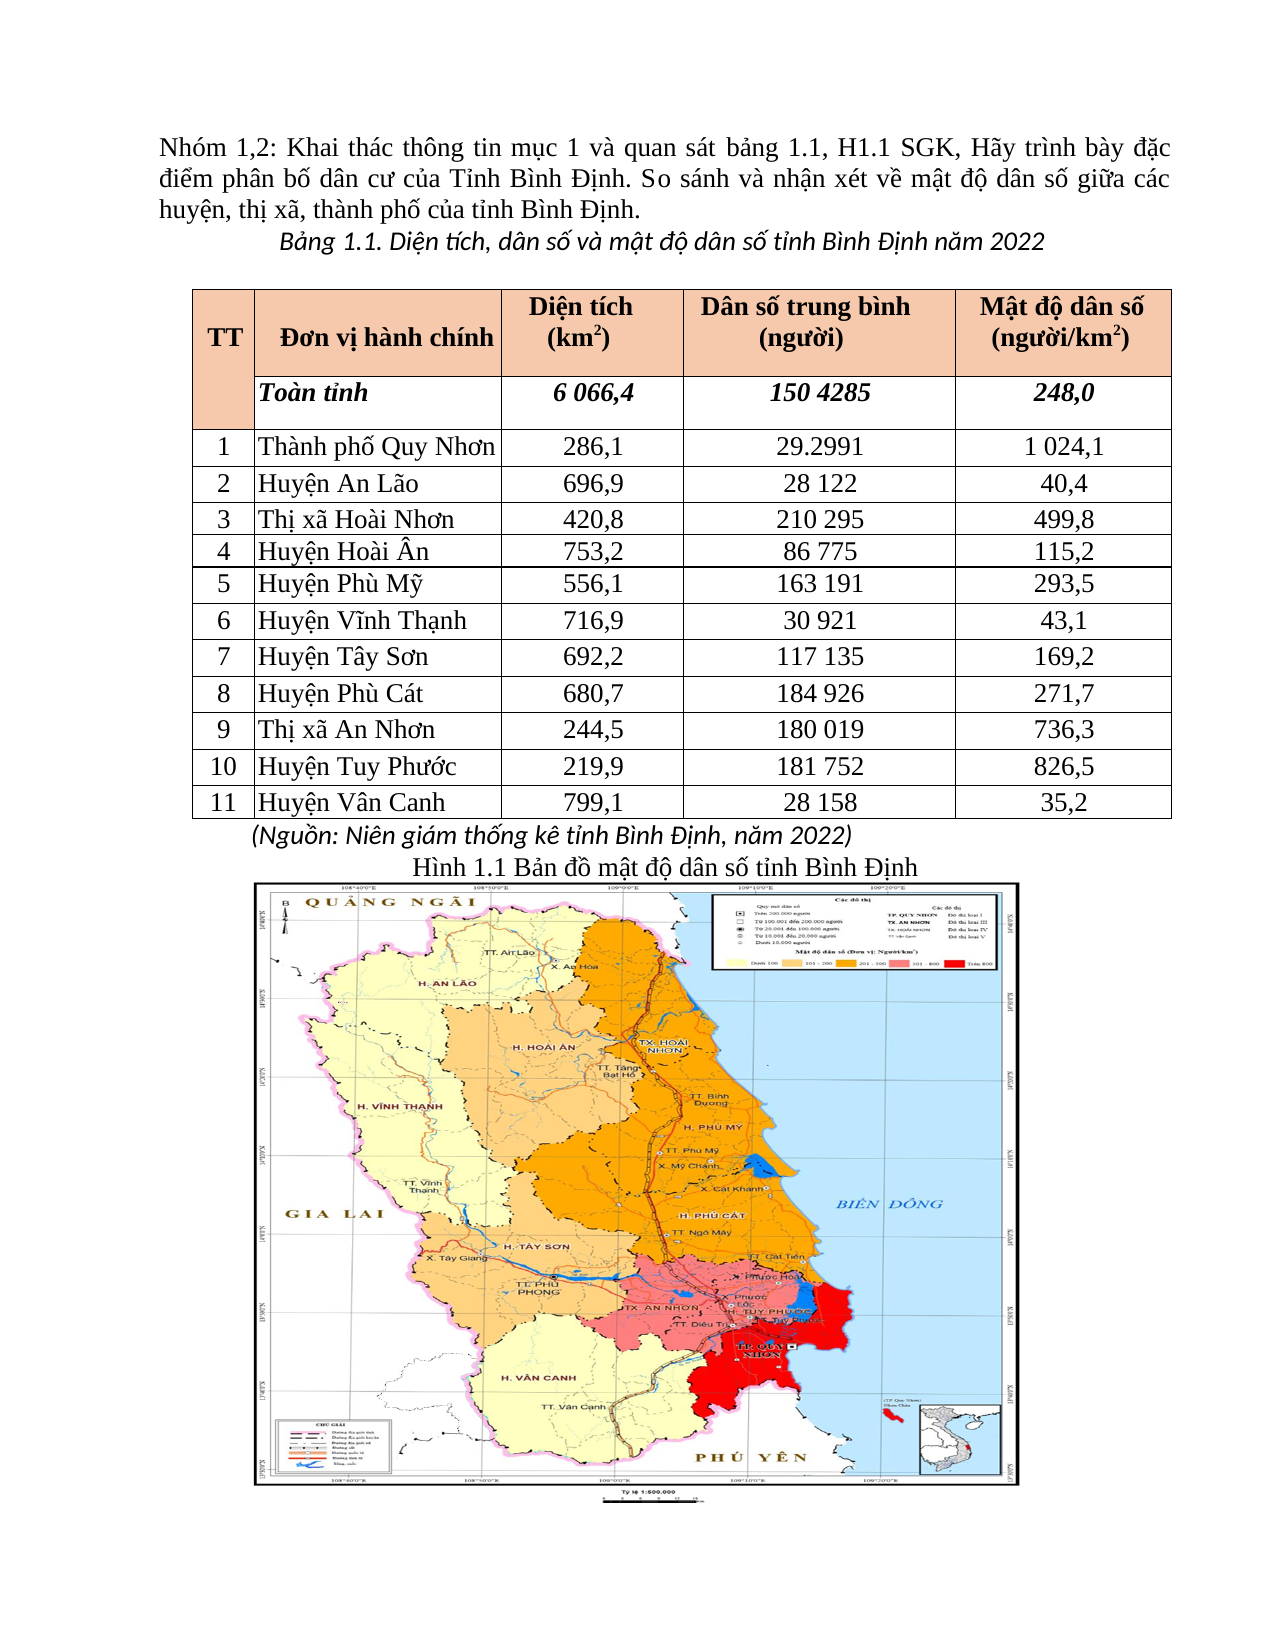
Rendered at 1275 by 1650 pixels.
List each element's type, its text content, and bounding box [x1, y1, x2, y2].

table_cell 6 [193, 604, 254, 639]
table_cell 163 191 [684, 568, 955, 603]
table_cell 29.2991 [684, 430, 955, 466]
table_cell Thành phố Quy Nhơn [255, 430, 501, 466]
table_cell 826,5 [956, 750, 1171, 785]
table_cell Toàn tỉnh [255, 377, 501, 429]
table_cell 8 [193, 677, 254, 712]
table_cell 9 [193, 713, 254, 749]
table_cell 499,8 [956, 503, 1171, 534]
table_cell 293,5 [956, 568, 1171, 603]
table_cell 7 [193, 640, 254, 676]
table_header Dân số trung bình (người) [684, 290, 955, 376]
table_cell 86 775 [684, 535, 955, 566]
table_cell 169,2 [956, 640, 1171, 676]
table_cell 271,7 [956, 677, 1171, 712]
table_cell Huyện Hoài Ân [255, 535, 501, 566]
text Nhóm 1,2: Khai thác thông tin mục 1 và quan sát bảng 1.1, H1.1 SGK, Hãy trình bày đặc điểm phân bố dân cư của Tỉnh Bình Định. So sánh và nhận xét về mật độ dân số giữa các huyện, thị xã, thành phố của tỉnh Bình Định. [159, 131, 1171, 224]
table_cell Huyện An Lão [255, 467, 501, 502]
table_cell Huyện Tuy Phước [255, 750, 501, 785]
table_cell 799,1 [502, 786, 683, 817]
table_cell 210 295 [684, 503, 955, 534]
table_cell 35,2 [956, 786, 1171, 817]
table_cell Thị xã Hoài Nhơn [255, 503, 501, 534]
table_cell 10 [193, 750, 254, 785]
table_cell 716,9 [502, 604, 683, 639]
table_cell 115,2 [956, 535, 1171, 566]
table_cell 420,8 [502, 503, 683, 534]
text Bảng 1.1. Diện tích, dân số và mật độ dân số tỉnh Bình Định năm 2022 [279, 224, 1171, 257]
table_cell 117 135 [684, 640, 955, 676]
table_cell 180 019 [684, 713, 955, 749]
table_cell 28 158 [684, 786, 955, 817]
text Hình 1.1 Bản đồ mật độ dân số tỉnh Bình Định [159, 851, 1171, 883]
table_cell 181 752 [684, 750, 955, 785]
table_cell 692,2 [502, 640, 683, 676]
table_cell Huyện Phù Cát [255, 677, 501, 712]
table_cell Thị xã An Nhơn [255, 713, 501, 749]
table_cell 219,9 [502, 750, 683, 785]
table_cell 43,1 [956, 604, 1171, 639]
table_header Mật độ dân số (người/km2) [956, 290, 1171, 376]
text (Nguồn: Niên giám thống kê tỉnh Bình Định, năm 2022) [251, 819, 1171, 851]
picture [253, 882, 1020, 1503]
table_cell 248,0 [956, 377, 1171, 429]
table_cell 1 [193, 430, 254, 466]
table_cell 6 066,4 [502, 377, 683, 429]
table_cell Huyện Vân Canh [255, 786, 501, 817]
table_cell 40,4 [956, 467, 1171, 502]
table_cell Huyện Vĩnh Thạnh [255, 604, 501, 639]
table_cell 736,3 [956, 713, 1171, 749]
table_header TT [193, 290, 254, 429]
table_cell 150 4285 [684, 377, 955, 429]
table_cell 4 [193, 535, 254, 566]
table_cell 286,1 [502, 430, 683, 466]
table_header Đơn vị hành chính [255, 290, 501, 376]
table_cell Huyện Phù Mỹ [255, 568, 501, 603]
table_cell Huyện Tây Sơn [255, 640, 501, 676]
table_cell 1 024,1 [956, 430, 1171, 466]
table_header Diện tích (km2) [502, 290, 683, 376]
table_cell 184 926 [684, 677, 955, 712]
table_cell 5 [193, 568, 254, 603]
table_cell 696,9 [502, 467, 683, 502]
table_cell 680,7 [502, 677, 683, 712]
table_cell 3 [193, 503, 254, 534]
table_cell 753,2 [502, 535, 683, 566]
table_cell 244,5 [502, 713, 683, 749]
table_cell 556,1 [502, 568, 683, 603]
table_cell 2 [193, 467, 254, 502]
table_cell 30 921 [684, 604, 955, 639]
table_cell 28 122 [684, 467, 955, 502]
table_cell 11 [193, 786, 254, 817]
